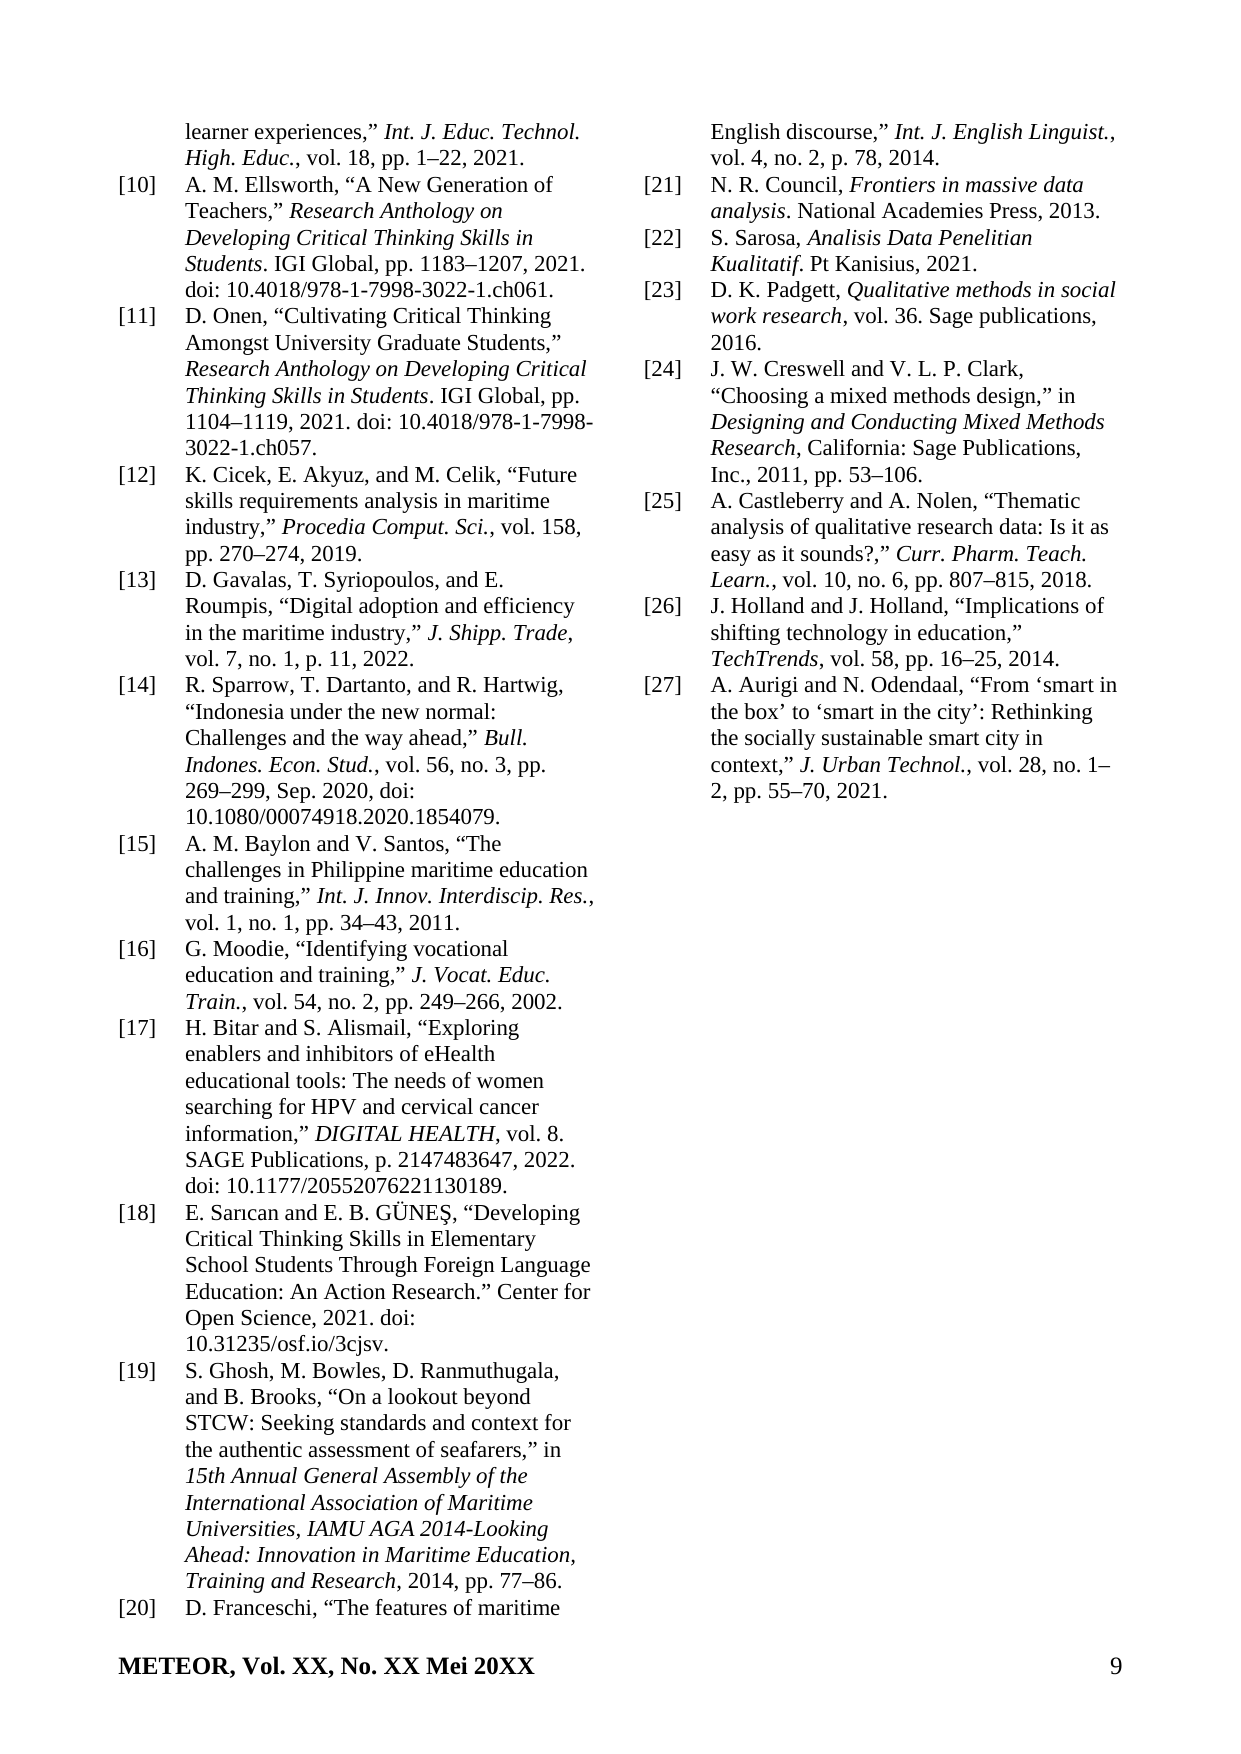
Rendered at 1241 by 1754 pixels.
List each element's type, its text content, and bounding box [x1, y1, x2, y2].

text [23] D. K. Padgett, Qualitative methods in social work research, vol. 36. Sage publications, 2016. [644, 276, 1122, 355]
text [16] G. Moodie, “Identifying vocational education and training,” J. Vocat. Educ. Train., vol. 54, no. 2, pp. 249–266, 2002. [118, 935, 596, 1014]
text [20] D. Franceschi, “The features of maritime English discourse,” Int. J. English Linguist., vol. 4, no. 2, p. 78, 2014. [118, 1594, 596, 1620]
text [12] K. Cicek, E. Akyuz, and M. Celik, “Future skills requirements analysis in maritime industry,” Procedia Comput. Sci., vol. 158, pp. 270–274, 2019. [118, 461, 596, 566]
text [24] J. W. Creswell and V. L. P. Clark, “Choosing a mixed methods design,” in Designing and Conducting Mixed Methods Research, California: Sage Publications, Inc., 2011, pp. 53–106. [644, 355, 1122, 487]
text [15] A. M. Baylon and V. Santos, “The challenges in Philippine maritime education and training,” Int. J. Innov. Interdiscip. Res., vol. 1, no. 1, pp. 34–43, 2011. [118, 830, 596, 935]
text [11] D. Onen, “Cultivating Critical Thinking Amongst University Graduate Students,” Research Anthology on Developing Critical Thinking Skills in Students. IGI Global, pp. 1104–1119, 2021. doi: 10.4018/978-1-7998-3022-1.ch057. [118, 303, 596, 461]
text [22] S. Sarosa, Analisis Data Penelitian Kualitatif. Pt Kanisius, 2021. [644, 223, 1122, 276]
text [17] H. Bitar and S. Alismail, “Exploring enablers and inhibitors of eHealth educational tools: The needs of women searching for HPV and cervical cancer information,” DIGITAL HEALTH, vol. 8. SAGE Publications, p. 2147483647, 2022. doi: 10.1177/20552076221130189. [118, 1014, 596, 1199]
text [13] D. Gavalas, T. Syriopoulos, and E. Roumpis, “Digital adoption and efficiency in the maritime industry,” J. Shipp. Trade, vol. 7, no. 1, p. 11, 2022. [118, 566, 596, 672]
text [18] E. Sarıcan and E. B. GÜNEŞ, “Developing Critical Thinking Skills in Elementary School Students Through Foreign Language Education: An Action Research.” Center for Open Science, 2021. doi: 10.31235/osf.io/3cjsv. [118, 1199, 596, 1357]
text [21] N. R. Council, Frontiers in massive data analysis. National Academies Press, 2013. [644, 171, 1122, 223]
text [14] R. Sparrow, T. Dartanto, and R. Hartwig, “Indonesia under the new normal: Challenges and the way ahead,” Bull. Indones. Econ. Stud., vol. 56, no. 3, pp. 269–299, Sep. 2020, doi: 10.1080/00074918.2020.1854079. [118, 672, 596, 830]
text [10] A. M. Ellsworth, “A New Generation of Teachers,” Research Anthology on Developing Critical Thinking Skills in Students. IGI Global, pp. 1183–1207, 2021. doi: 10.4018/978-1-7998-3022-1.ch061. [118, 171, 596, 303]
text [19] S. Ghosh, M. Bowles, D. Ranmuthugala, and B. Brooks, “On a lookout beyond STCW: Seeking standards and context for the authentic assessment of seafarers,” in 15th Annual General Assembly of the International Association of Maritime Universities, IAMU AGA 2014-Looking Ahead: Innovation in Maritime Education, Training and Research, 2014, pp. 77–86. [118, 1357, 596, 1594]
text [26] J. Holland and J. Holland, “Implications of shifting technology in education,” TechTrends, vol. 58, pp. 16–25, 2014. [644, 592, 1122, 672]
text [20] D. Franceschi, “The features of maritime English discourse,” Int. J. English Linguist., vol. 4, no. 2, p. 78, 2014. [644, 118, 1122, 171]
text [27] A. Aurigi and N. Odendaal, “From ‘smart in the box’ to ‘smart in the city’: Rethinking the socially sustainable smart city in context,” J. Urban Technol., vol. 28, no. 1–2, pp. 55–70, 2021. [644, 672, 1122, 803]
text [25] A. Castleberry and A. Nolen, “Thematic analysis of qualitative research data: Is it as easy as it sounds?,” Curr. Pharm. Teach. Learn., vol. 10, no. 6, pp. 807–815, 2018. [644, 487, 1122, 592]
